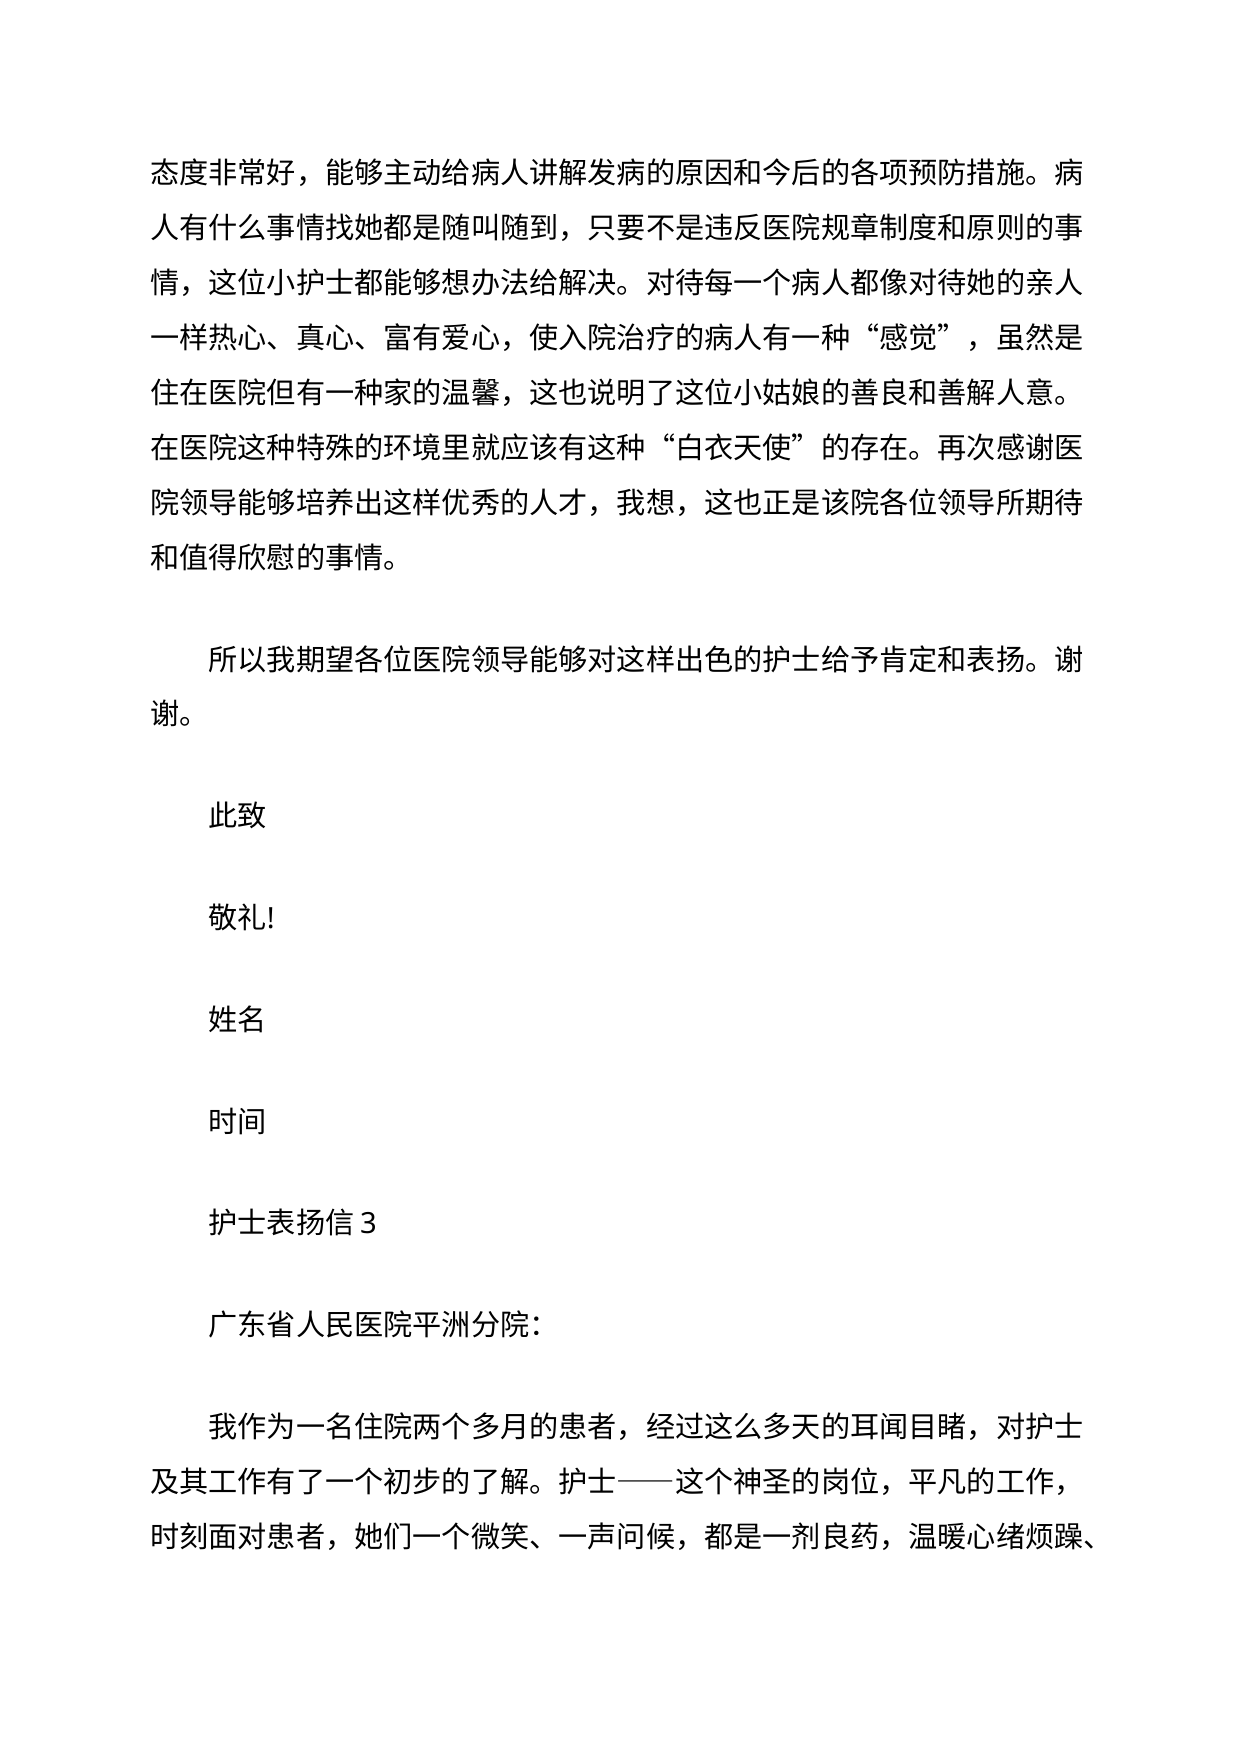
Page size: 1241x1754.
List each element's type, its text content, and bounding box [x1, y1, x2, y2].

text 此致 [150, 793, 1090, 835]
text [150, 150, 1090, 577]
text 护士表扬信3 [150, 1200, 1090, 1242]
text 广东省人民医院平洲分院： [150, 1302, 1090, 1344]
text 姓名 [150, 996, 1090, 1039]
text 敬礼! [150, 894, 1090, 937]
text 所以我期望各位医院领导能够对这样出色的护士给予肯定和表扬。谢谢。 [150, 636, 1090, 733]
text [150, 1404, 1090, 1556]
text 时间 [150, 1098, 1090, 1141]
